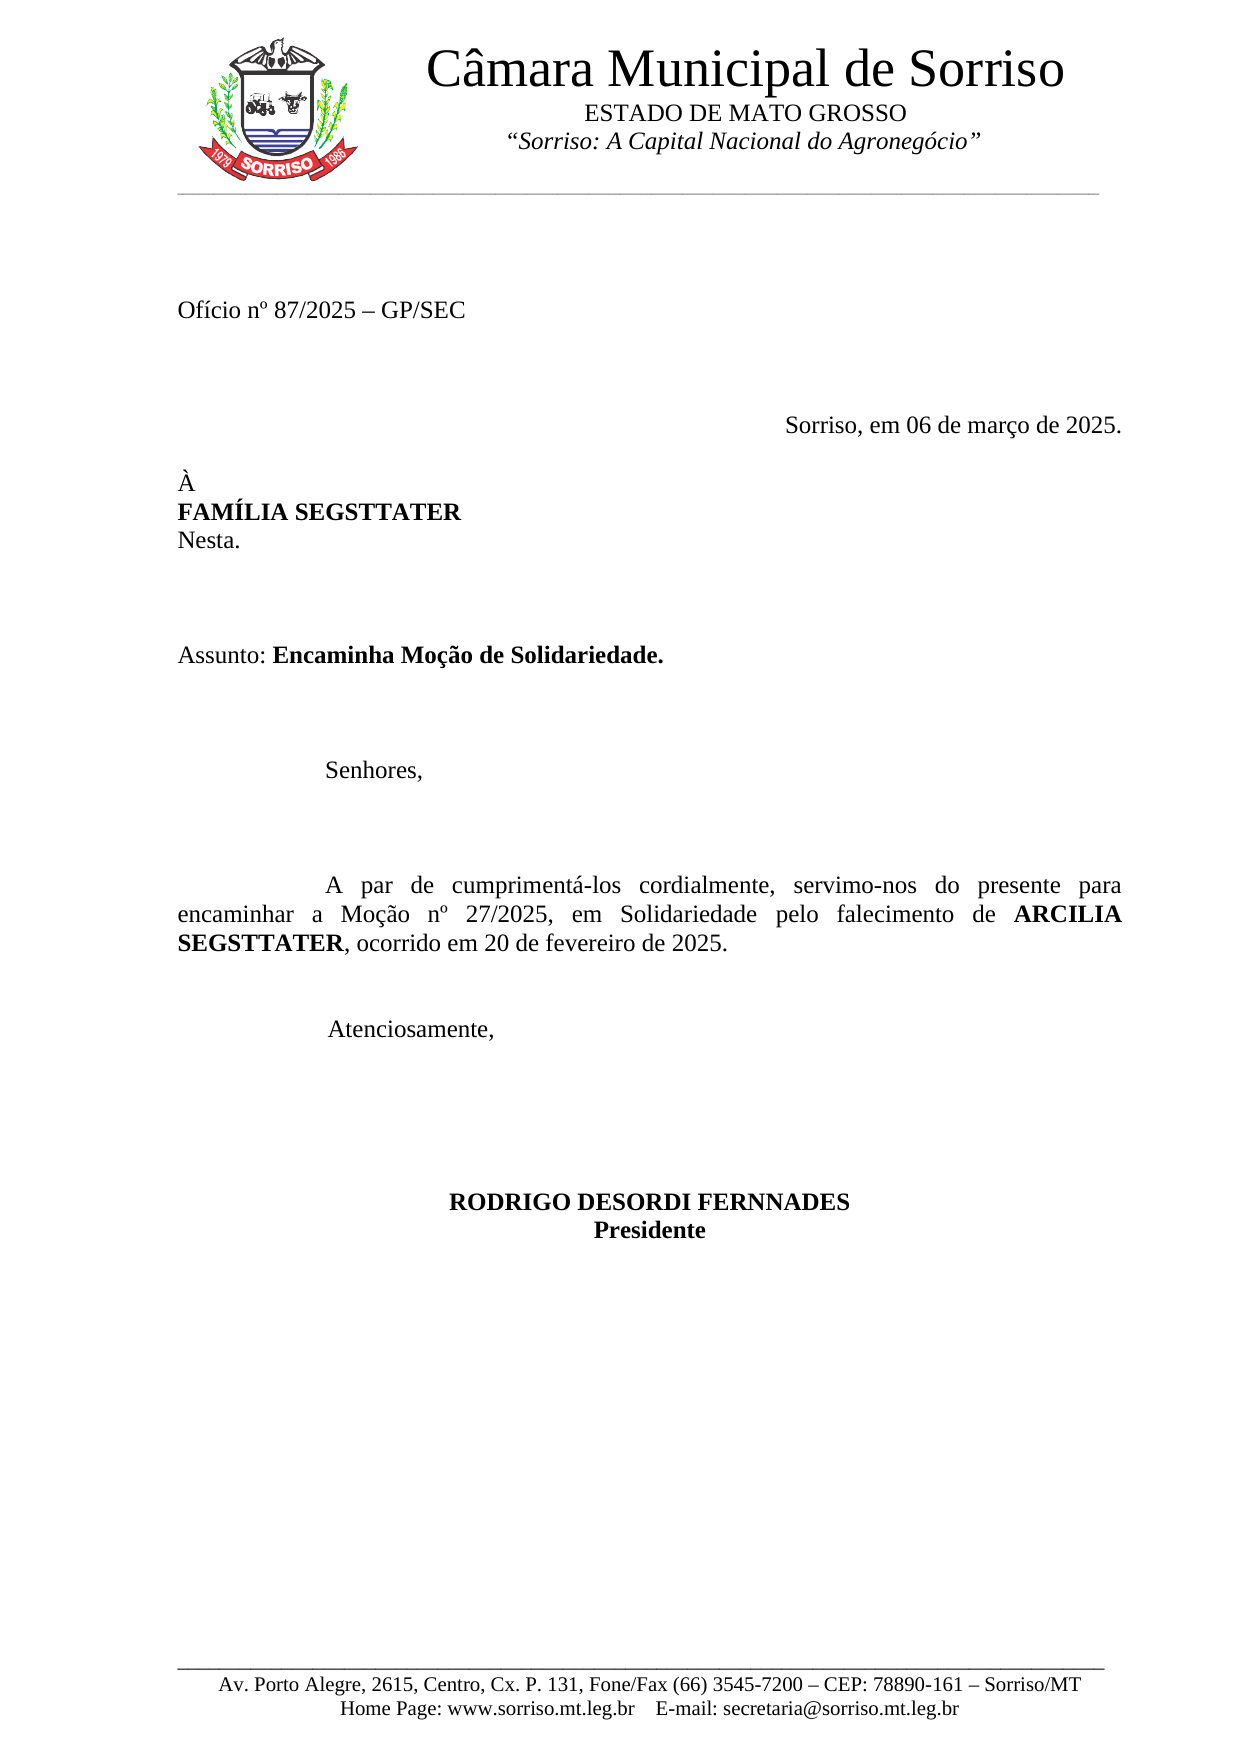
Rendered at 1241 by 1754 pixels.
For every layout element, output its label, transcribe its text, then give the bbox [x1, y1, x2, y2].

text Senhores, [177, 755, 1122, 784]
text Atenciosamente, [177, 1014, 1122, 1043]
text Presidente [177, 1215, 1122, 1244]
text Nesta. [177, 525, 1122, 554]
text FAMÍLIA SEGSTTATER [177, 497, 1122, 525]
text À [177, 468, 1122, 497]
text RODRIGO DESORDI FERNNADES [177, 1187, 1122, 1215]
text Ofício nº 87/2025 – GP/SEC [177, 295, 1122, 324]
text Sorriso, em 06 de março de 2025. [177, 410, 1122, 439]
text Assunto: Encaminha Moção de Solidariedade. [177, 640, 1122, 669]
text A par de cumprimentá-los cordialmente, servimo-nos do presente para encaminhar a Moção nº 27/2025, em Solidariedade pelo falecimento de ARCILIA SEGSTTATER, ocorrido em 20 de fevereiro de 2025. [177, 870, 1122, 957]
